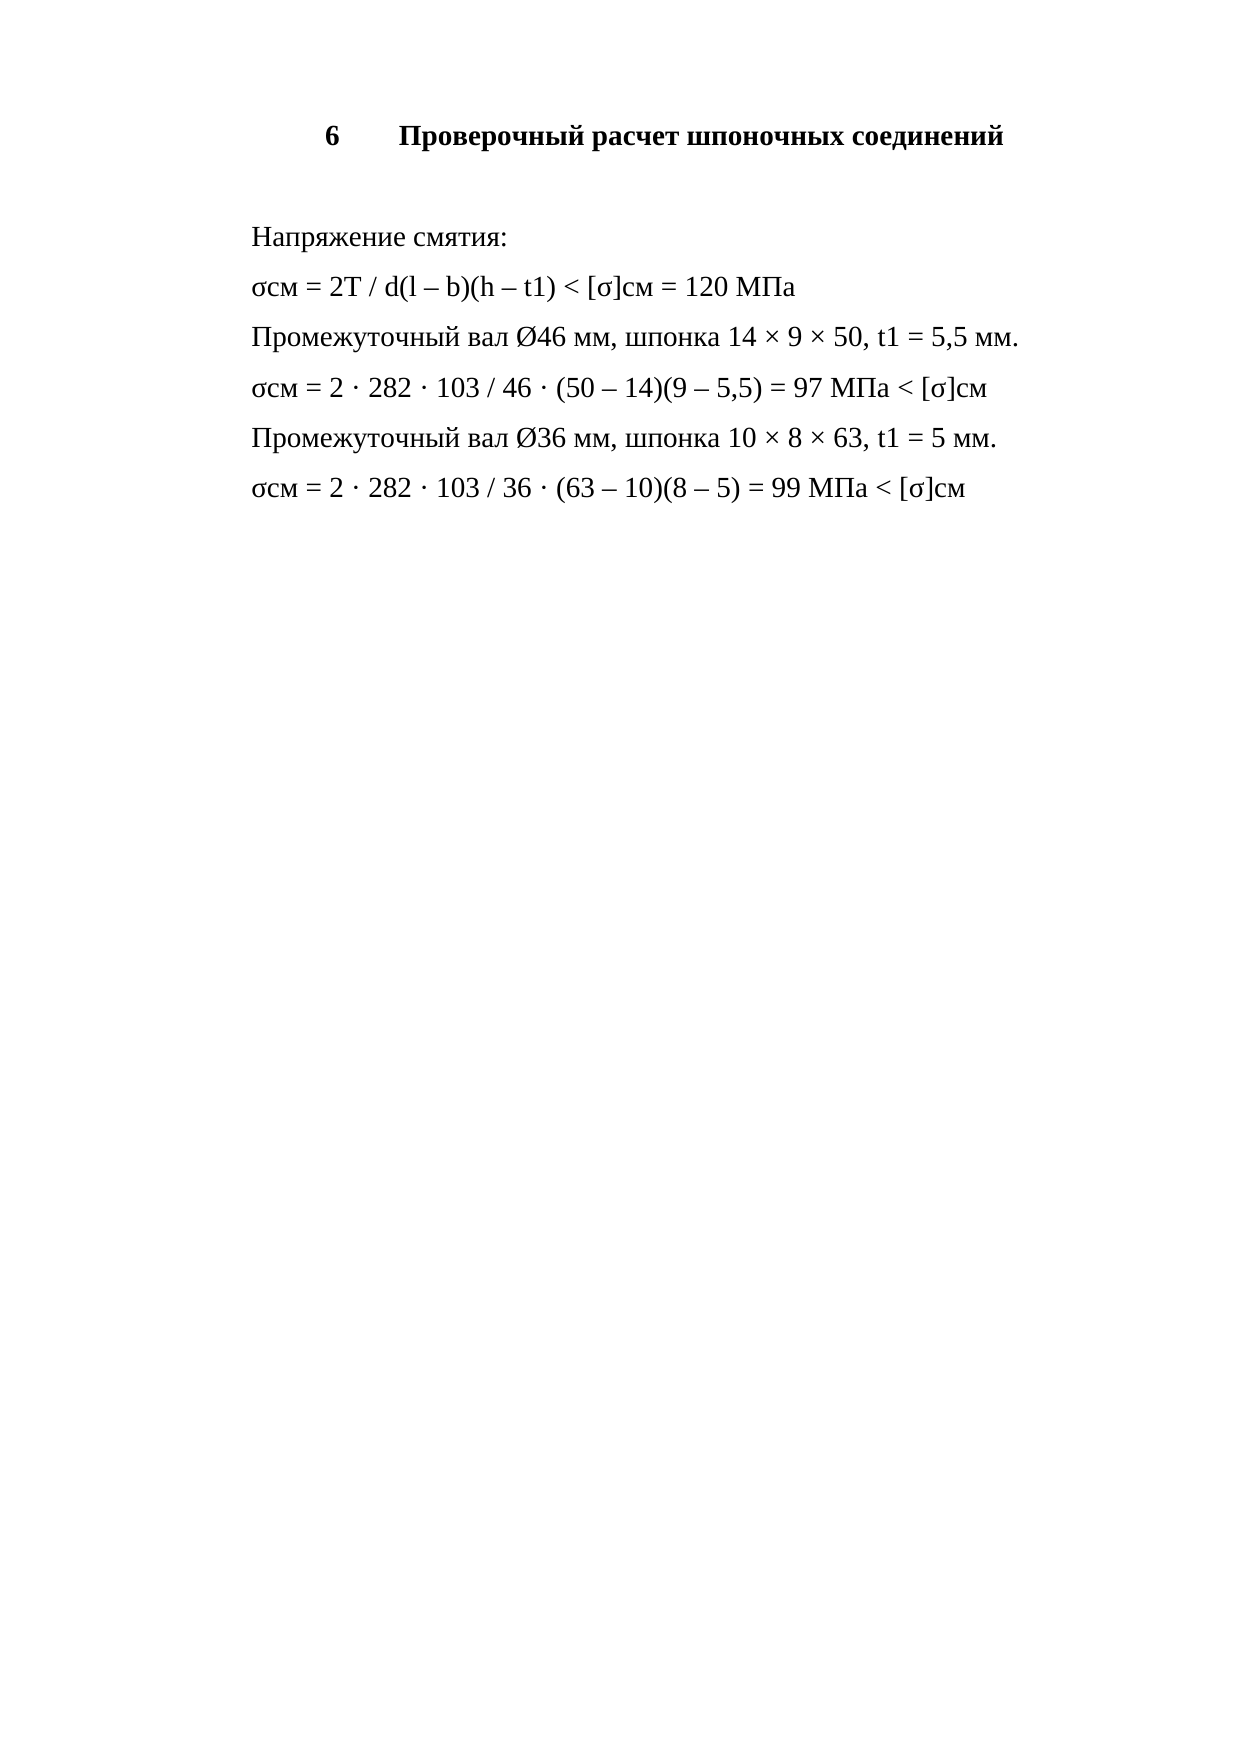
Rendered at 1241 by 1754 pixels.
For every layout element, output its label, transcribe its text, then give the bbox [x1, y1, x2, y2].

text Напряжение смятия: [177, 219, 1152, 252]
text σсм = 2 · 282 · 103 / 36 · (63 – 10)(8 – 5) = 99 МПа < [σ]см [177, 470, 1152, 504]
list Проверочный расчет шпоночных соединений [177, 118, 1152, 152]
text σсм = 2 · 282 · 103 / 46 · (50 – 14)(9 – 5,5) = 97 МПа < [σ]см [177, 370, 1152, 403]
text Промежуточный вал Ø36 мм, шпонка 10 × 8 × 63, t1 = 5 мм. [177, 420, 1152, 453]
text Промежуточный вал Ø46 мм, шпонка 14 × 9 × 50, t1 = 5,5 мм. [177, 319, 1152, 353]
text σсм = 2Т / d(l – b)(h – t1) < [σ]см = 120 МПа [177, 269, 1152, 303]
